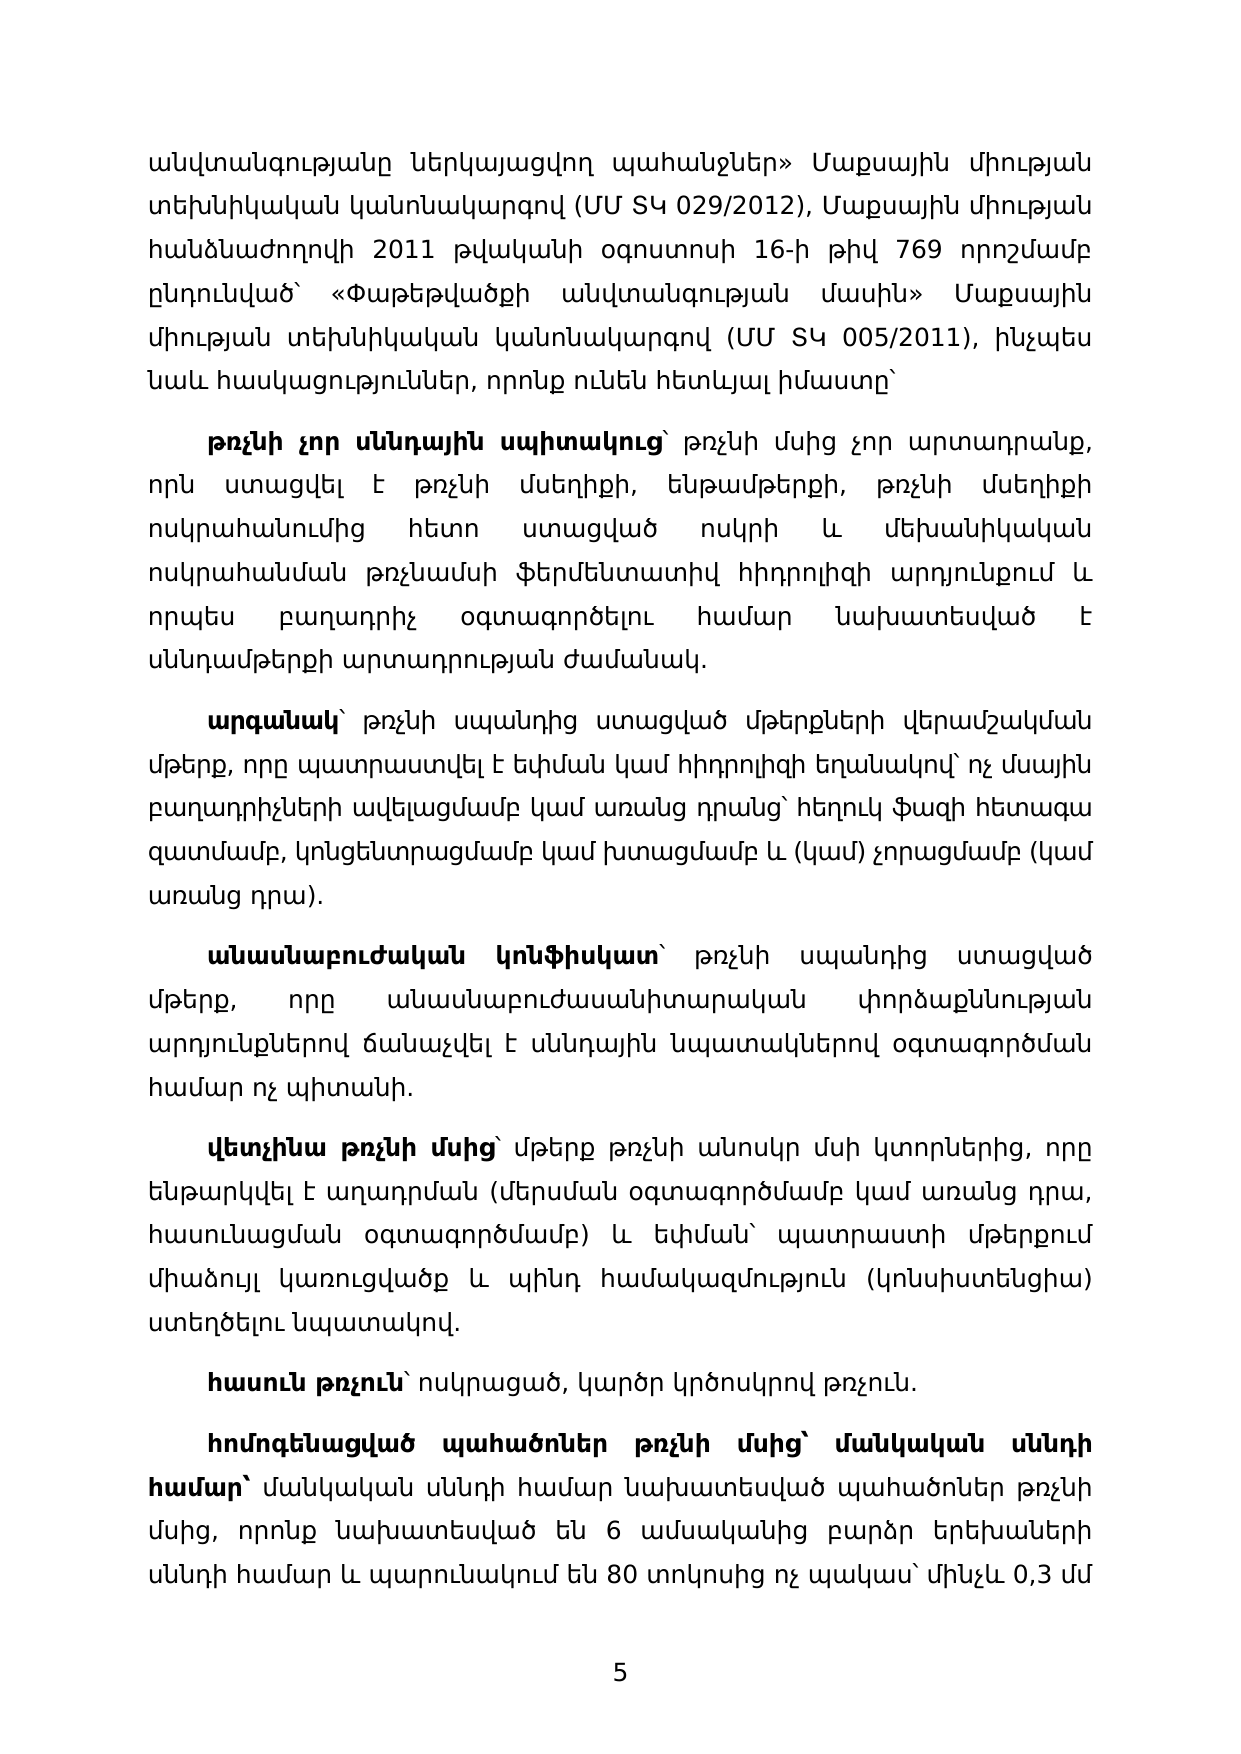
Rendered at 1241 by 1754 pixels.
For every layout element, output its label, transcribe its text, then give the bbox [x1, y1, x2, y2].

text հասուն թռչուն՝ ոսկրացած, կարծր կրծոսկրով թռչուն. [148, 1368, 1093, 1398]
text թռչնի չոր սննդային սպիտակուց՝ թռչնի մսից չոր արտադրանք, որն ստացվել է թռչնի մսեղիքի, ենթամթերքի, թռչնի մսեղիքի ոսկրահանումից հետո ստացված ոսկրի և մեխանիկական ոսկրահանման թռչնամսի ֆերմենտատիվ հիդրոլիզի արդյունքում և որպես բաղադրիչ օգտագործելու համար նախատեսված է սննդամթերքի արտադրության ժամանակ. [148, 427, 1093, 675]
text վետչինա թռչնի մսից՝ մթերք թռչնի անոսկր մսի կտորներից, որը ենթարկվել է աղադրման (մերսման օգտագործմամբ կամ առանց դրա, հասունացման օգտագործմամբ) և եփման՝ պատրաստի մթերքում միաձույլ կառուցվածք և պինդ համակազմություն (կոնսիստենցիա) ստեղծելու նպատակով. [148, 1133, 1093, 1337]
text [148, 148, 1093, 396]
text արգանակ՝ թռչնի սպանդից ստացված մթերքների վերամշակման մթերք, որը պատրաստվել է եփման կամ հիդրոլիզի եղանակով՝ ոչ մսային բաղադրիչների ավելացմամբ կամ առանց դրանց՝ հեղուկ ֆազի հետագա զատմամբ, կոնցենտրացմամբ կամ խտացմամբ և (կամ) չորացմամբ (կամ առանց դրա). [148, 706, 1093, 910]
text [148, 1429, 1093, 1589]
text անասնաբուժական կոնֆիսկատ՝ թռչնի սպանդից ստացված մթերք, որը անասնաբուժասանիտարական փորձաքննության արդյունքներով ճանաչվել է սննդային նպատակներով օգտագործման համար ոչ պիտանի. [148, 941, 1093, 1102]
